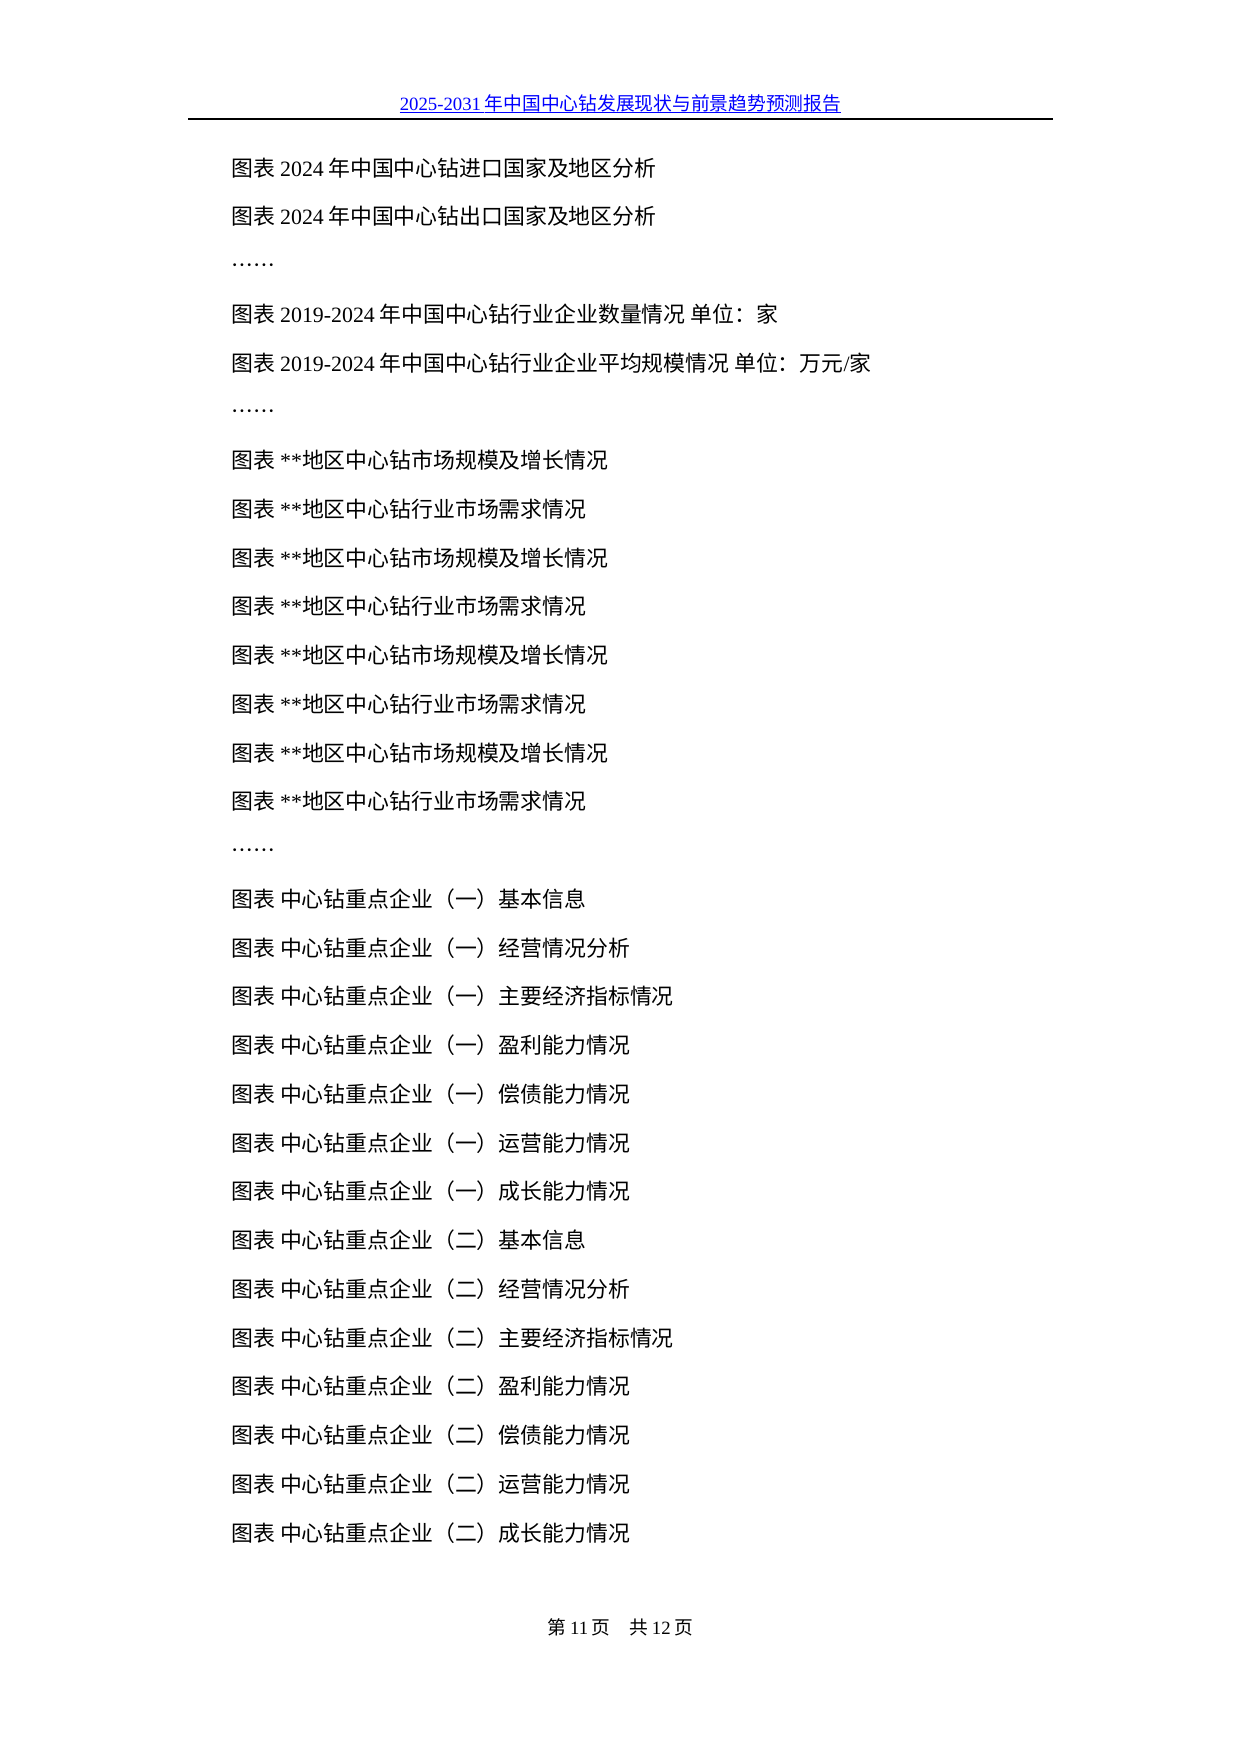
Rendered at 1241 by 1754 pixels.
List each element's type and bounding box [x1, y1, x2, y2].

text [187, 150, 1053, 1548]
